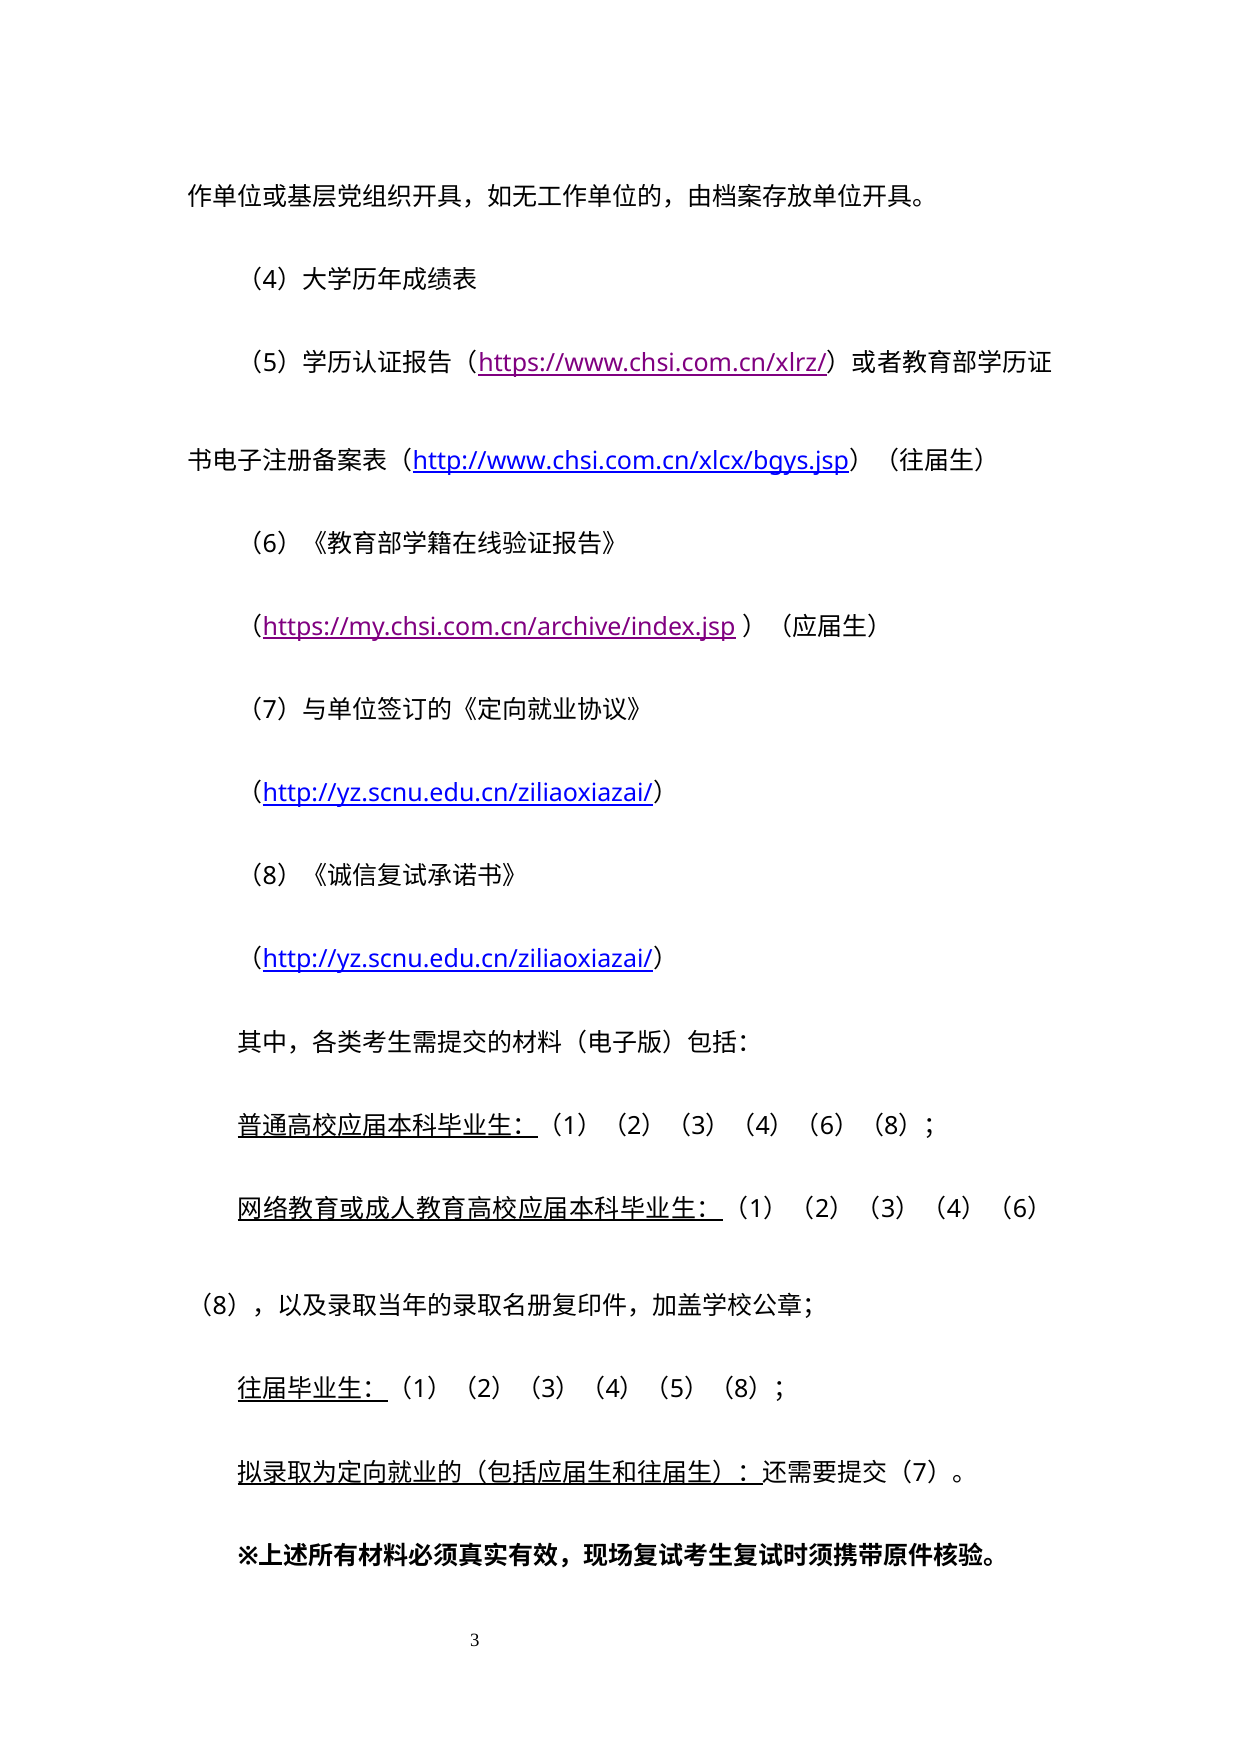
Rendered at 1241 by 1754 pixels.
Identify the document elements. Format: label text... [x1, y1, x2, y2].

text 其中，各类考生需提交的材料（电子版）包括： [237, 1008, 1053, 1073]
text （4）大学历年成绩表 [187, 245, 1053, 310]
text 网络教育或成人教育高校应届本科毕业生：（1）（2）（3）（4）（6）（8），以及录取当年的录取名册复印件，加盖学校公章； [187, 1174, 1053, 1336]
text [187, 162, 1053, 227]
text 普通高校应届本科毕业生：（1）（2）（3）（4）（6）（8）； [187, 1091, 1053, 1156]
text （5）学历认证报告（https://www.chsi.com.cn/xlrz/）或者教育部学历证书电子注册备案表（http://www.chsi.com.cn/xlcx/bgys.jsp）（往届生） [187, 328, 1053, 491]
text （8）《诚信复试承诺书》 [187, 841, 1053, 906]
text （https://my.chsi.com.cn/archive/index.jsp ）（应届生） [187, 592, 1053, 657]
text （http://yz.scnu.edu.cn/ziliaoxiazai/） [187, 924, 1053, 989]
text ※上述所有材料必须真实有效，现场复试考生复试时须携带原件核验。 [187, 1521, 1053, 1586]
text 往届毕业生：（1）（2）（3）（4）（5）（8）； [187, 1354, 1053, 1419]
text （7）与单位签订的《定向就业协议》 [187, 675, 1053, 740]
text （http://yz.scnu.edu.cn/ziliaoxiazai/） [187, 758, 1053, 823]
text （6）《教育部学籍在线验证报告》 [187, 509, 1053, 574]
text 拟录取为定向就业的（包括应届生和往届生）：还需要提交（7）。 [187, 1438, 1053, 1503]
